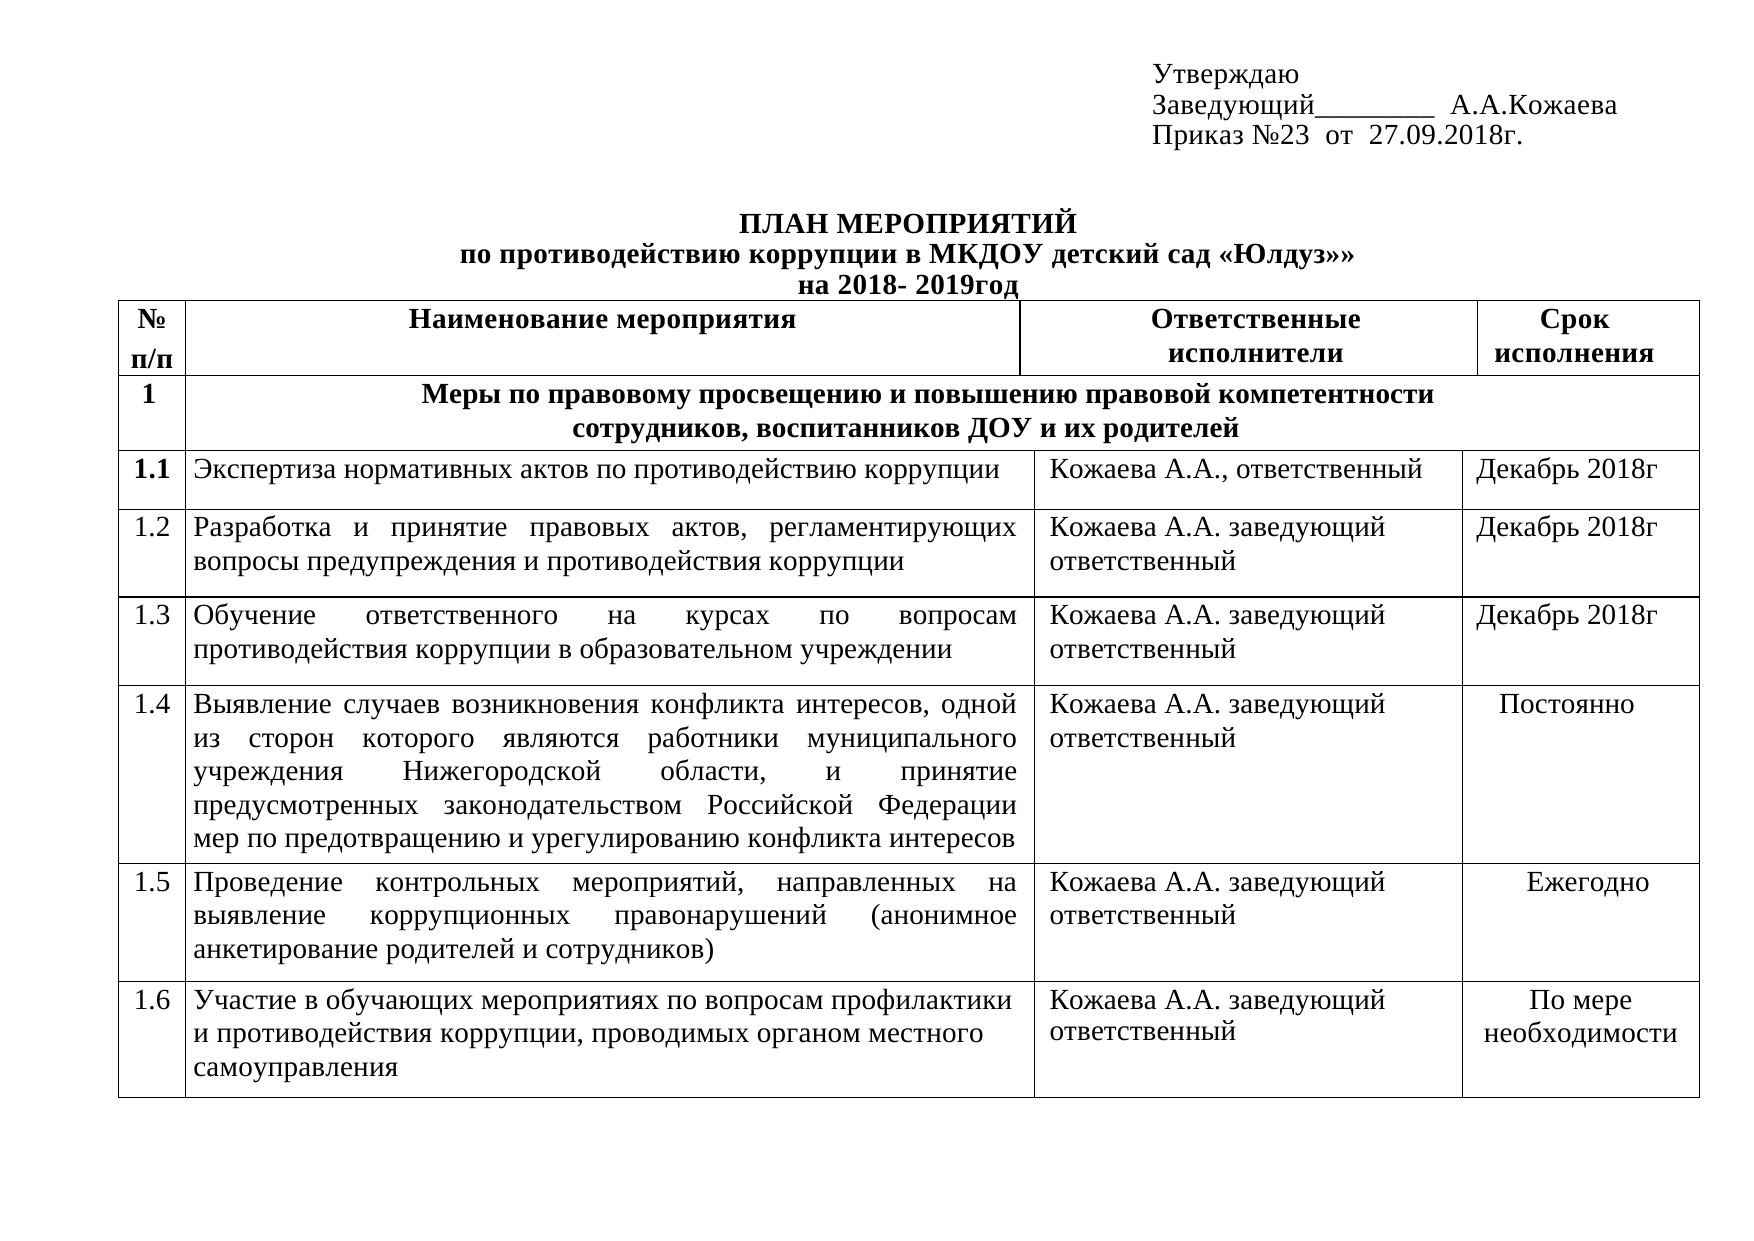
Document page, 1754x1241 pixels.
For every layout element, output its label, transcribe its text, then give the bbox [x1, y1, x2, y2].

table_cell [1035, 982, 1462, 1097]
table_header № п/п [119, 301, 185, 375]
table_cell Кожаева А.А. заведующий ответственный [1035, 598, 1462, 685]
table_cell Декабрь 2018г [1463, 451, 1699, 508]
text Приказ №23 от 27.09.2018г. [1152, 120, 1698, 151]
text Утверждаю [1152, 59, 1627, 90]
table_cell Участие в обучающих мероприятиях по вопросам профилактики и противодействия коррупции, проводимых органом местного самоуправления [186, 982, 1034, 1097]
text на 2018- 2019год [118, 270, 1698, 300]
table_cell Декабрь 2018г [1463, 598, 1699, 685]
table_cell Обучение ответственного на курсах по вопросам противодействия коррупции в образовательном учреждении [186, 598, 1034, 685]
table_cell Ежегодно [1463, 864, 1699, 981]
table_cell Кожаева А.А., ответственный [1035, 451, 1462, 508]
table_cell Разработка и принятие правовых актов, регламентирующих вопросы предупреждения и противодействия коррупции [186, 510, 1034, 596]
table_cell Экспертиза нормативных актов по противодействию коррупции [186, 451, 1034, 508]
table_header Ответственные исполнители [1021, 301, 1477, 375]
table_cell Кожаева А.А. заведующий ответственный [1035, 510, 1462, 596]
table_cell 1.4 [119, 686, 185, 863]
table_cell Меры по правовому просвещению и повышению правовой компетентности сотрудников, воспитанников ДОУ и их родителей [186, 376, 1699, 450]
table_cell Кожаева А.А. заведующий ответственный [1035, 864, 1462, 981]
table_cell Декабрь 2018г [1463, 510, 1699, 596]
table_cell 1.1 [119, 451, 185, 508]
table_cell Постоянно [1463, 686, 1699, 863]
text по противодействию коррупции в МКДОУ детский сад «Юлдуз»» [118, 239, 1698, 270]
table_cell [1463, 982, 1699, 1097]
text ПЛАН МЕРОПРИЯТИЙ [118, 209, 1698, 239]
table_header Наименование мероприятия [186, 301, 1019, 375]
table_header Срок исполнения [1478, 301, 1699, 375]
table_cell Проведение контрольных мероприятий, направленных на выявление коррупционных правонарушений (анонимное анкетирование родителей и сотрудников) [186, 864, 1034, 981]
table_cell 1 [119, 376, 185, 450]
text Заведующий________ А.А.Кожаева [1152, 90, 1698, 120]
table_cell 1.5 [119, 864, 185, 981]
table_cell 1.6 [119, 982, 185, 1097]
table_cell 1.3 [119, 598, 185, 685]
table_cell 1.2 [119, 510, 185, 596]
table_cell Кожаева А.А. заведующий ответственный [1035, 686, 1462, 863]
table_cell Выявление случаев возникновения конфликта интересов, одной из сторон которого являются работники муниципального учреждения Нижегородской области, и принятие предусмотренных законодательством Российской Федерации мер по предотвращению и урегулированию конфликта интересов [186, 686, 1034, 863]
